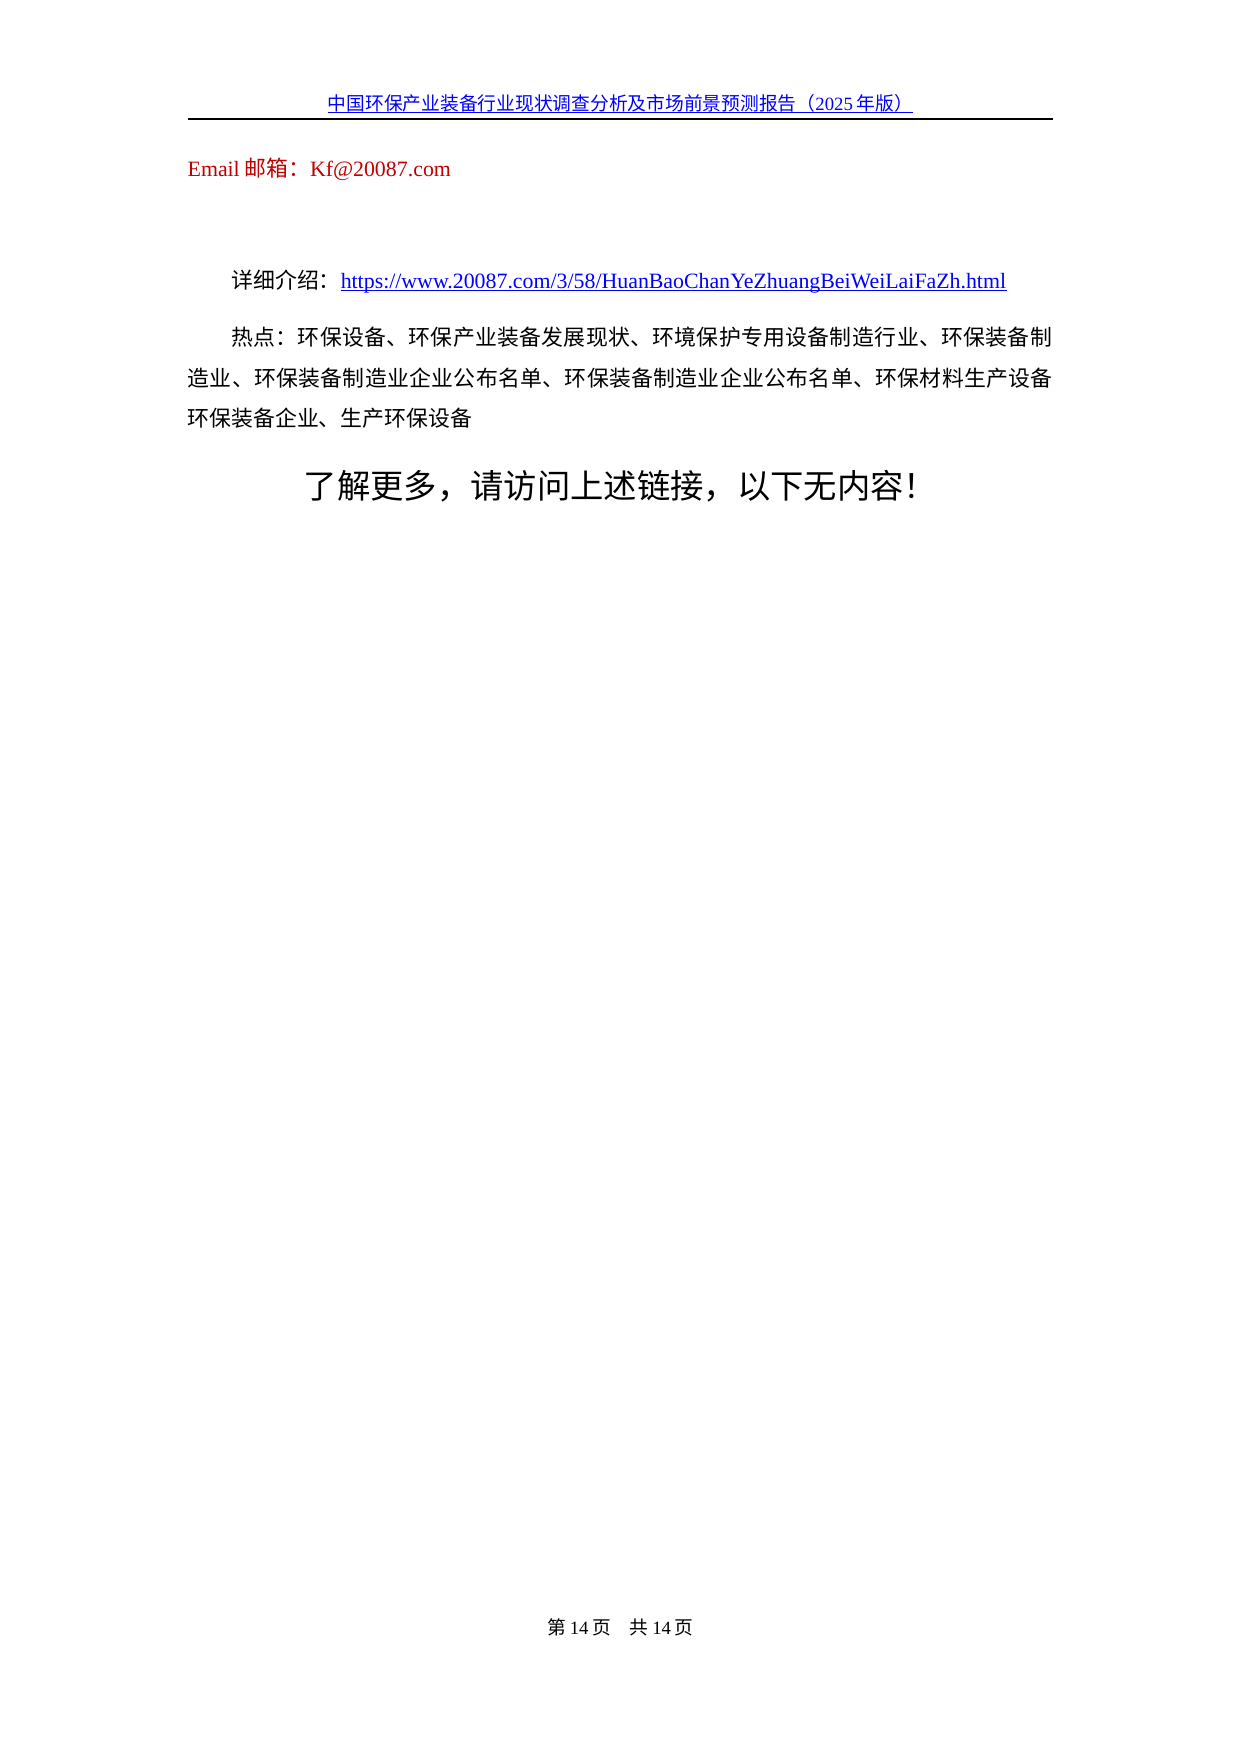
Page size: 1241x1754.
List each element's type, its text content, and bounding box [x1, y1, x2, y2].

text 详细介绍：https://www.20087.com/3/58/HuanBaoChanYeZhuangBeiWeiLaiFaZh.html [187, 263, 1053, 296]
text 热点：环保设备、环保产业装备发展现状、环境保护专用设备制造行业、环保装备制造业、环保装备制造业企业公布名单、环保装备制造业企业公布名单、环保材料生产设备、环保装备企业、生产环保设备 [187, 320, 1053, 433]
text Email邮箱：Kf@20087.com [187, 150, 1053, 183]
title 了解更多，请访问上述链接，以下无内容！ [187, 451, 1053, 516]
